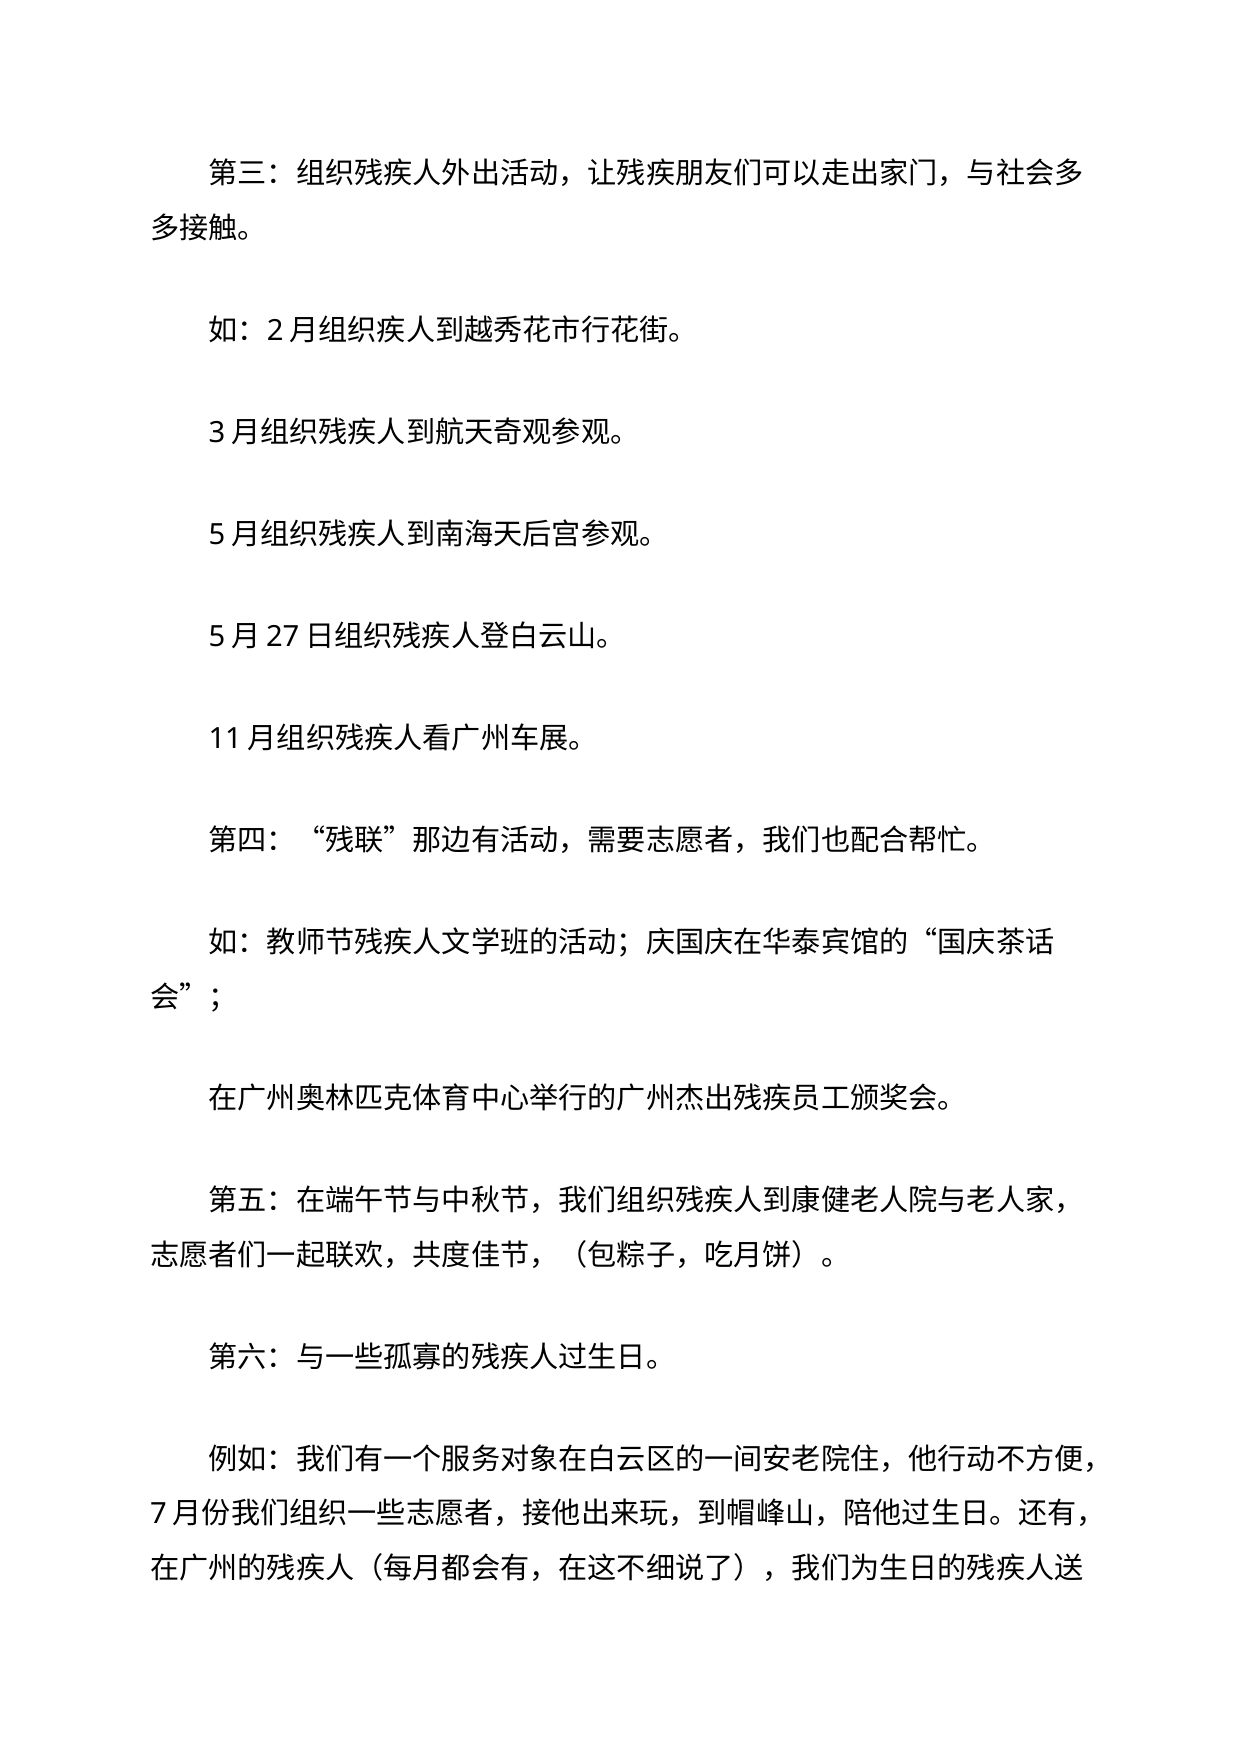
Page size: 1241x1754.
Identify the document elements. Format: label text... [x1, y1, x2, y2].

text 第五：在端午节与中秋节，我们组织残疾人到康健老人院与老人家，志愿者们一起联欢，共度佳节，（包粽子，吃月饼）。 [150, 1177, 1090, 1274]
text 如：2月组织疾人到越秀花市行花街。 [150, 307, 1090, 349]
text 3月组织残疾人到航天奇观参观。 [150, 409, 1090, 451]
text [150, 1435, 1090, 1587]
text 5月27日组织残疾人登白云山。 [150, 613, 1090, 655]
text 11月组织残疾人看广州车展。 [150, 714, 1090, 757]
text 5月组织残疾人到南海天后宫参观。 [150, 511, 1090, 553]
text 如：教师节残疾人文学班的活动；庆国庆在华泰宾馆的“国庆茶话会”； [150, 918, 1090, 1016]
text 在广州奥林匹克体育中心举行的广州杰出残疾员工颁奖会。 [150, 1075, 1090, 1117]
text 第三：组织残疾人外出活动，让残疾朋友们可以走出家门，与社会多多接触。 [150, 150, 1090, 247]
text 第四：“残联”那边有活动，需要志愿者，我们也配合帮忙。 [150, 817, 1090, 859]
text 第六：与一些孤寡的残疾人过生日。 [150, 1333, 1090, 1376]
